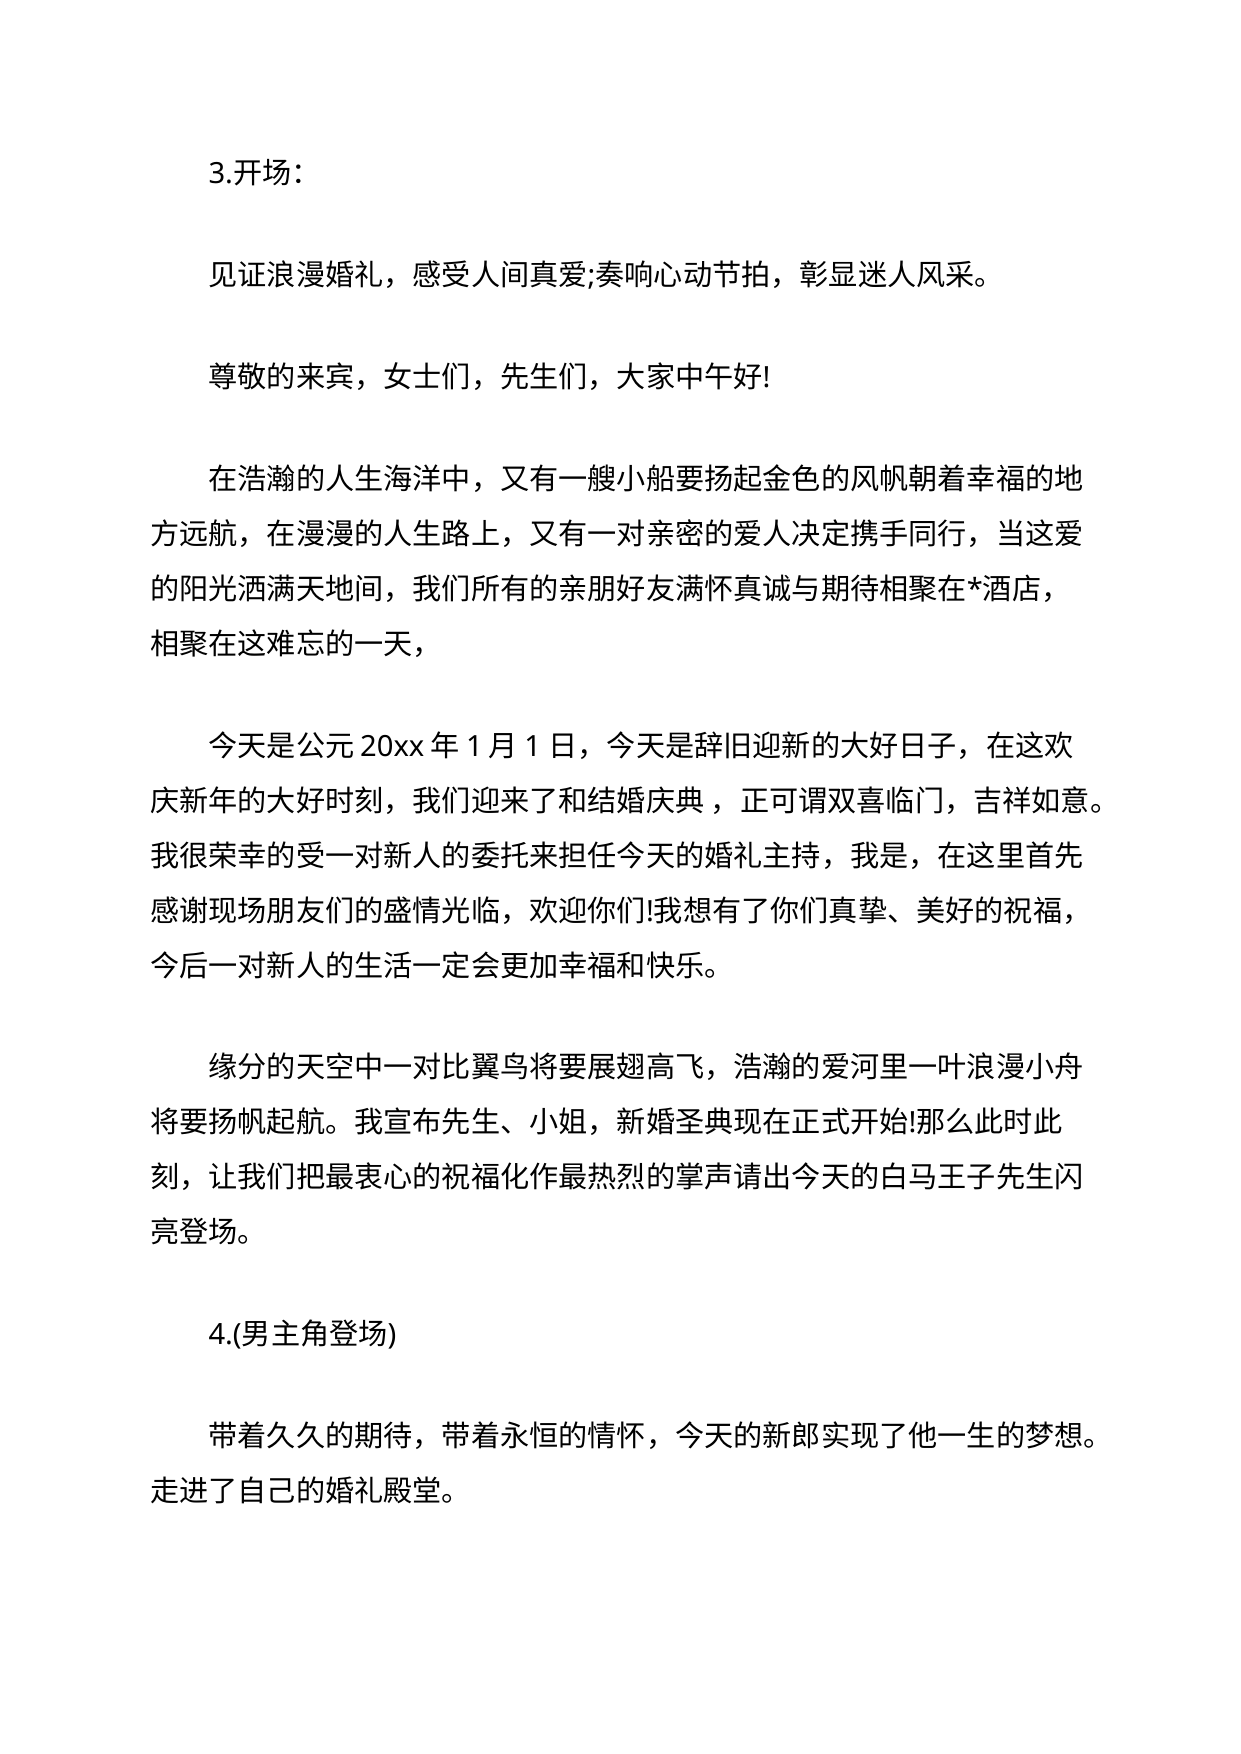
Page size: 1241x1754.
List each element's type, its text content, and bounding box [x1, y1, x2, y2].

text 带着久久的期待，带着永恒的情怀，今天的新郎实现了他一生的梦想。走进了自己的婚礼殿堂。 [150, 1413, 1090, 1510]
text 见证浪漫婚礼，感受人间真爱;奏响心动节拍，彰显迷人风采。 [150, 252, 1090, 294]
text 缘分的天空中一对比翼鸟将要展翅高飞，浩瀚的爱河里一叶浪漫小舟将要扬帆起航。我宣布先生、小姐，新婚圣典现在正式开始!那么此时此刻，让我们把最衷心的祝福化作最热烈的掌声请出今天的白马王子先生闪亮登场。 [150, 1044, 1090, 1251]
text 尊敬的来宾，女士们，先生们，大家中午好! [150, 354, 1090, 396]
text 4.(男主角登场) [150, 1311, 1090, 1353]
text 今天是公元20xx年 1月 1 日，今天是辞旧迎新的大好日子，在这欢庆新年的大好时刻，我们迎来了和结婚庆典 ，正可谓双喜临门，吉祥如意。我很荣幸的受一对新人的委托来担任今天的婚礼主持，我是，在这里首先感谢现场朋友们的盛情光临，欢迎你们!我想有了你们真挚、美好的祝福，今后一对新人的生活一定会更加幸福和快乐。 [150, 722, 1090, 984]
text 3.开场： [150, 150, 1090, 192]
text 在浩瀚的人生海洋中，又有一艘小船要扬起金色的风帆朝着幸福的地方远航，在漫漫的人生路上，又有一对亲密的爱人决定携手同行，当这爱的阳光洒满天地间，我们所有的亲朋好友满怀真诚与期待相聚在*酒店，相聚在这难忘的一天， [150, 456, 1090, 663]
